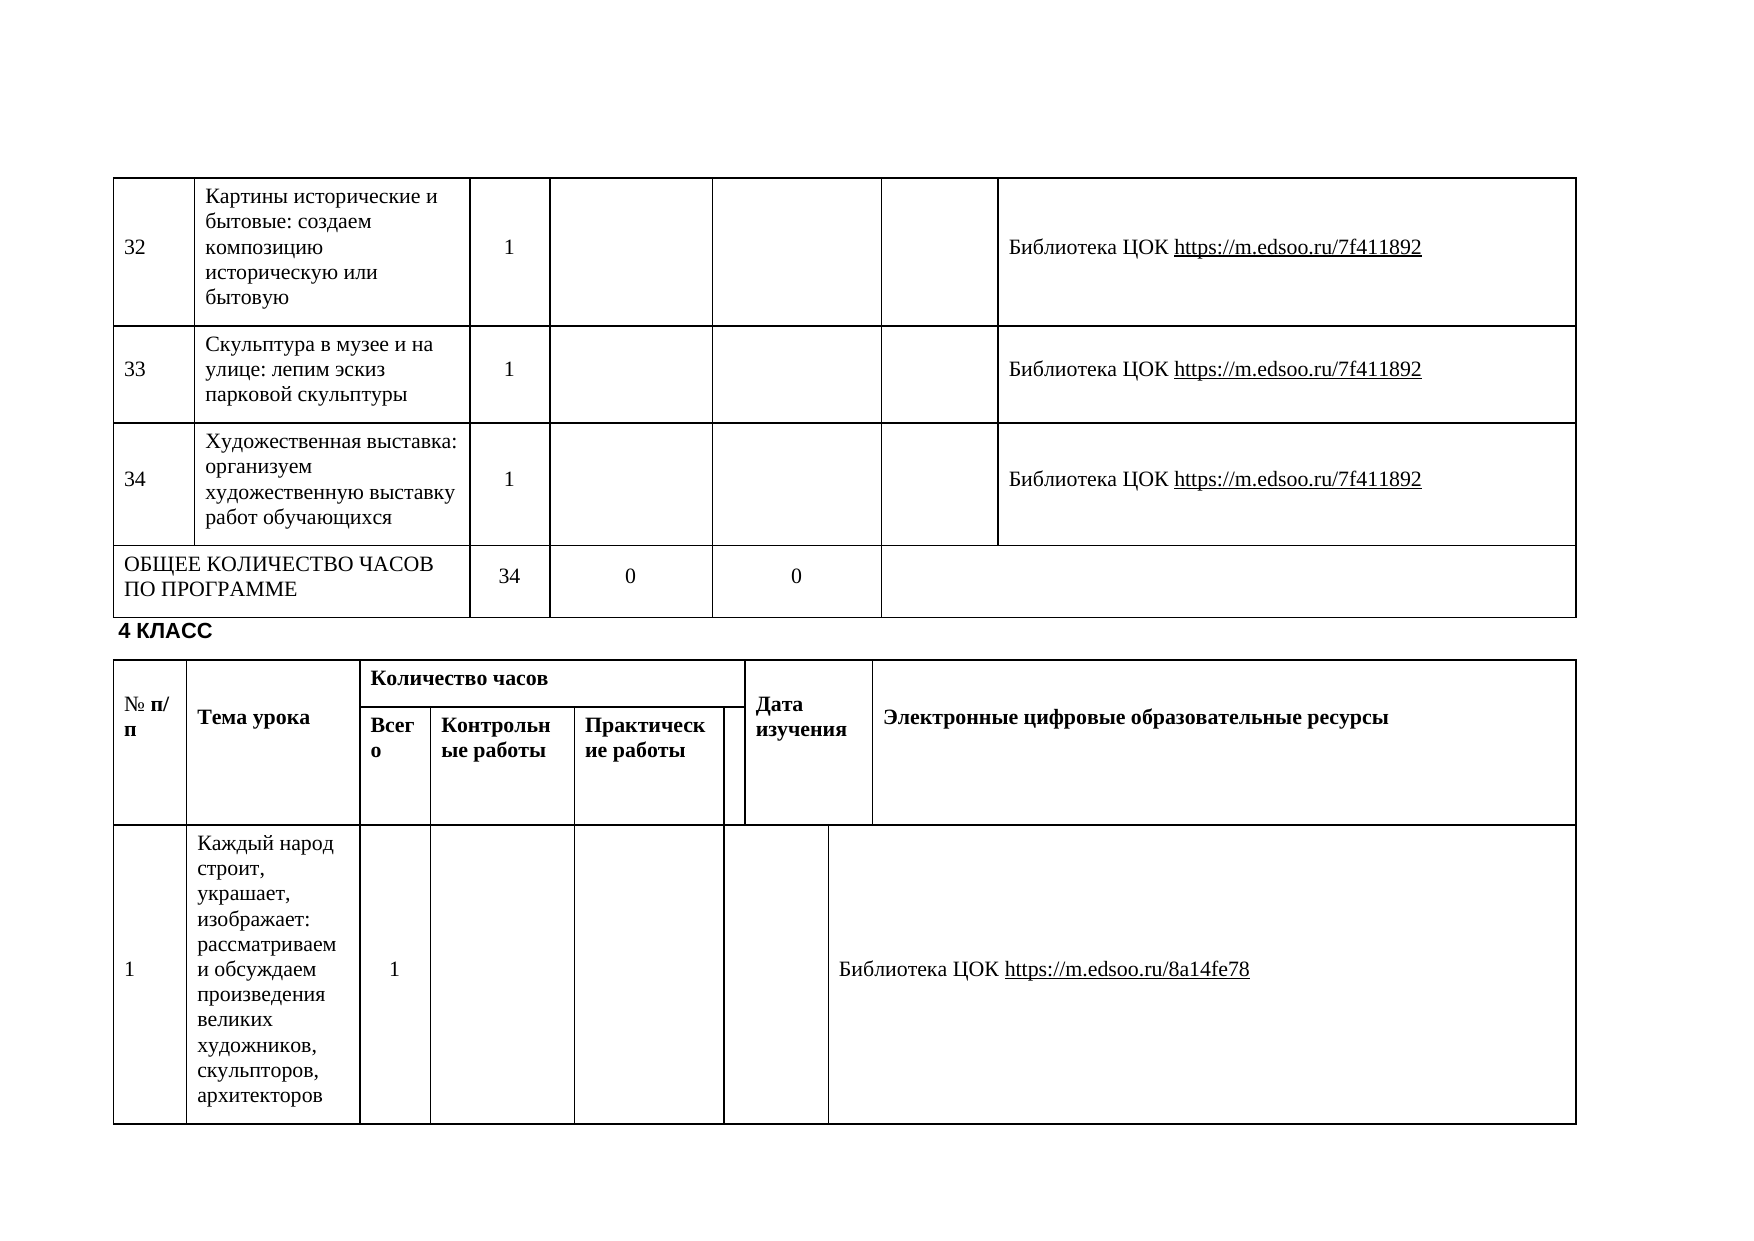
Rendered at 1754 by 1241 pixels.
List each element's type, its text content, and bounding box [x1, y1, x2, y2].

table_cell [713, 327, 881, 422]
table_cell ОБЩЕЕ КОЛИЧЕСТВО ЧАСОВ ПО ПРОГРАММЕ [114, 546, 469, 617]
table_header № п/п [114, 661, 186, 824]
table_cell [882, 327, 997, 422]
table_cell [882, 179, 997, 325]
table_cell 32 [114, 179, 194, 325]
text 4 КЛАСС [118, 618, 1636, 643]
table_cell Библиотека ЦОК https://m.edsoo.ru/7f411892 [999, 424, 1575, 545]
table_cell 34 [114, 424, 194, 545]
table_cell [999, 179, 1575, 325]
table_cell 0 [713, 546, 881, 617]
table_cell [999, 327, 1575, 422]
table_cell [725, 708, 744, 824]
table_cell Картины исторические и бытовые: создаем композицию историческую или бытовую [195, 179, 469, 325]
table_header Количество часов [361, 661, 744, 706]
table_cell 34 [471, 546, 549, 617]
table_cell 1 [471, 424, 549, 545]
table_cell Практические работы [575, 708, 723, 824]
table_cell [551, 327, 712, 422]
table_cell 33 [114, 327, 194, 422]
table_cell 0 [551, 546, 712, 617]
table_cell [551, 424, 712, 545]
table_cell Скульптура в музее и на улице: лепим эскиз парковой скульптуры [195, 327, 469, 422]
table_cell [713, 424, 881, 545]
table_cell Художественная выставка: организуем художественную выставку работ обучающихся [195, 424, 469, 545]
table_header Электронные цифровые образовательные ресурсы [873, 661, 1575, 824]
table_cell Каждый народ строит, украшает, изображает: рассматриваем и обсуждаем произведения великих художников, скульпторов, архитекторов [187, 826, 359, 1123]
table_cell [431, 826, 574, 1123]
table_cell 1 [471, 327, 549, 422]
table_header Дата изучения [746, 661, 872, 824]
table_cell Всего [361, 708, 430, 824]
table_cell [551, 179, 712, 325]
table_cell [713, 179, 881, 325]
table_cell [725, 826, 828, 1123]
table_cell [882, 424, 997, 545]
table_cell Библиотека ЦОК https://m.edsoo.ru/8a14fe78 [829, 826, 1575, 1123]
table_header Тема урока [187, 661, 359, 824]
table_cell 1 [114, 826, 186, 1123]
table_cell [882, 546, 1575, 617]
table_cell 1 [471, 179, 549, 325]
table_cell [575, 826, 723, 1123]
table_cell Контрольные работы [431, 708, 574, 824]
table_cell 1 [361, 826, 430, 1123]
